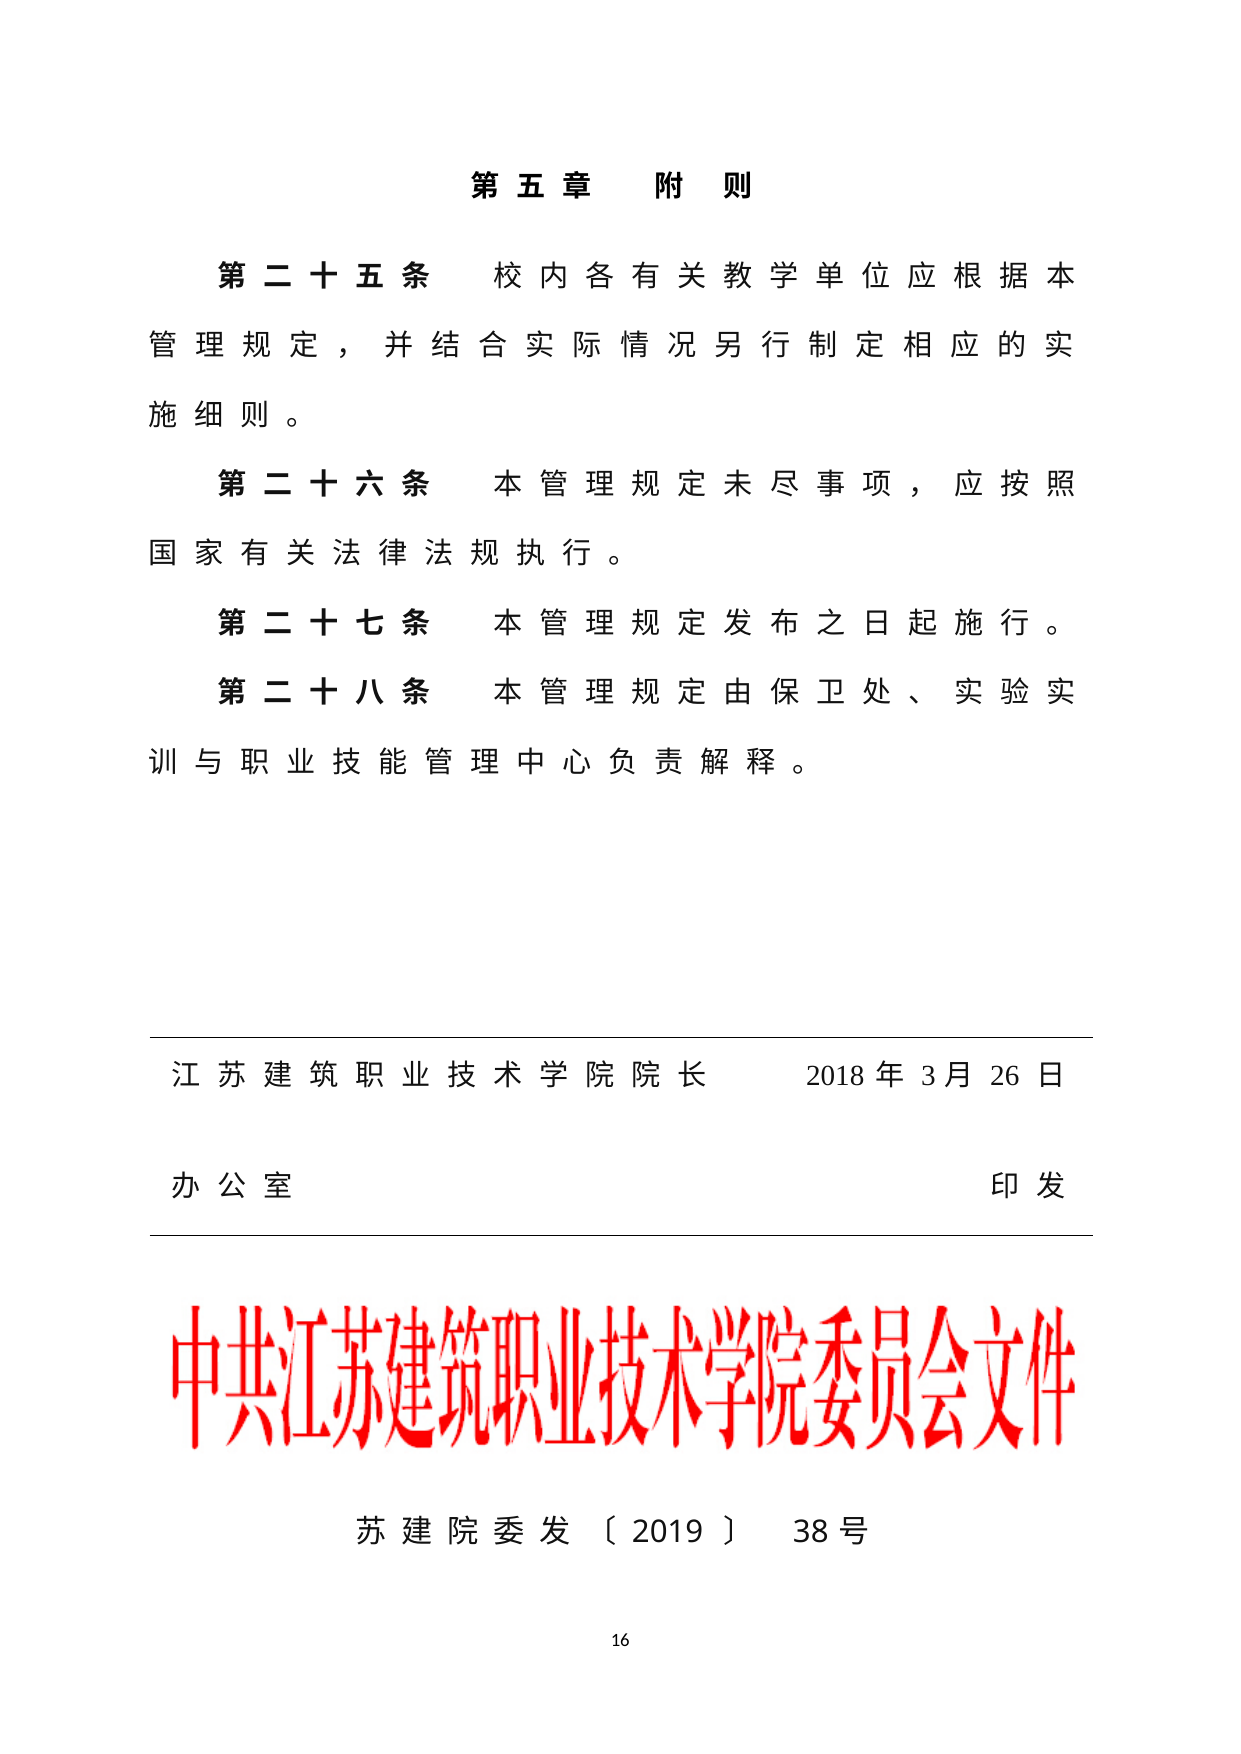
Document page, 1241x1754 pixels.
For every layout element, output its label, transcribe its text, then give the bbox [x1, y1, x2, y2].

text 第二十八条 本管理规定由保卫处、实验实训与职业技能管理中心负责解释。 [148, 655, 1092, 794]
text 第二十六条 本管理规定未尽事项，应按照国家有关法律法规执行。 [148, 447, 1092, 586]
picture [148, 1285, 1093, 1466]
table_header 江苏建筑职业技术学院院长办公室 [150, 1038, 739, 1235]
subtitle 第五章 附 则 [148, 148, 1092, 218]
text 第二十五条 校内各有关教学单位应根据本管理规定，并结合实际情况另行制定相应的实施细则。 [148, 239, 1092, 447]
text 苏建院委发〔2019〕 38号 [148, 1494, 1092, 1564]
table_header 2018年3月26日印发 [739, 1038, 1093, 1235]
text 第二十七条 本管理规定发布之日起施行。 [148, 586, 1092, 655]
